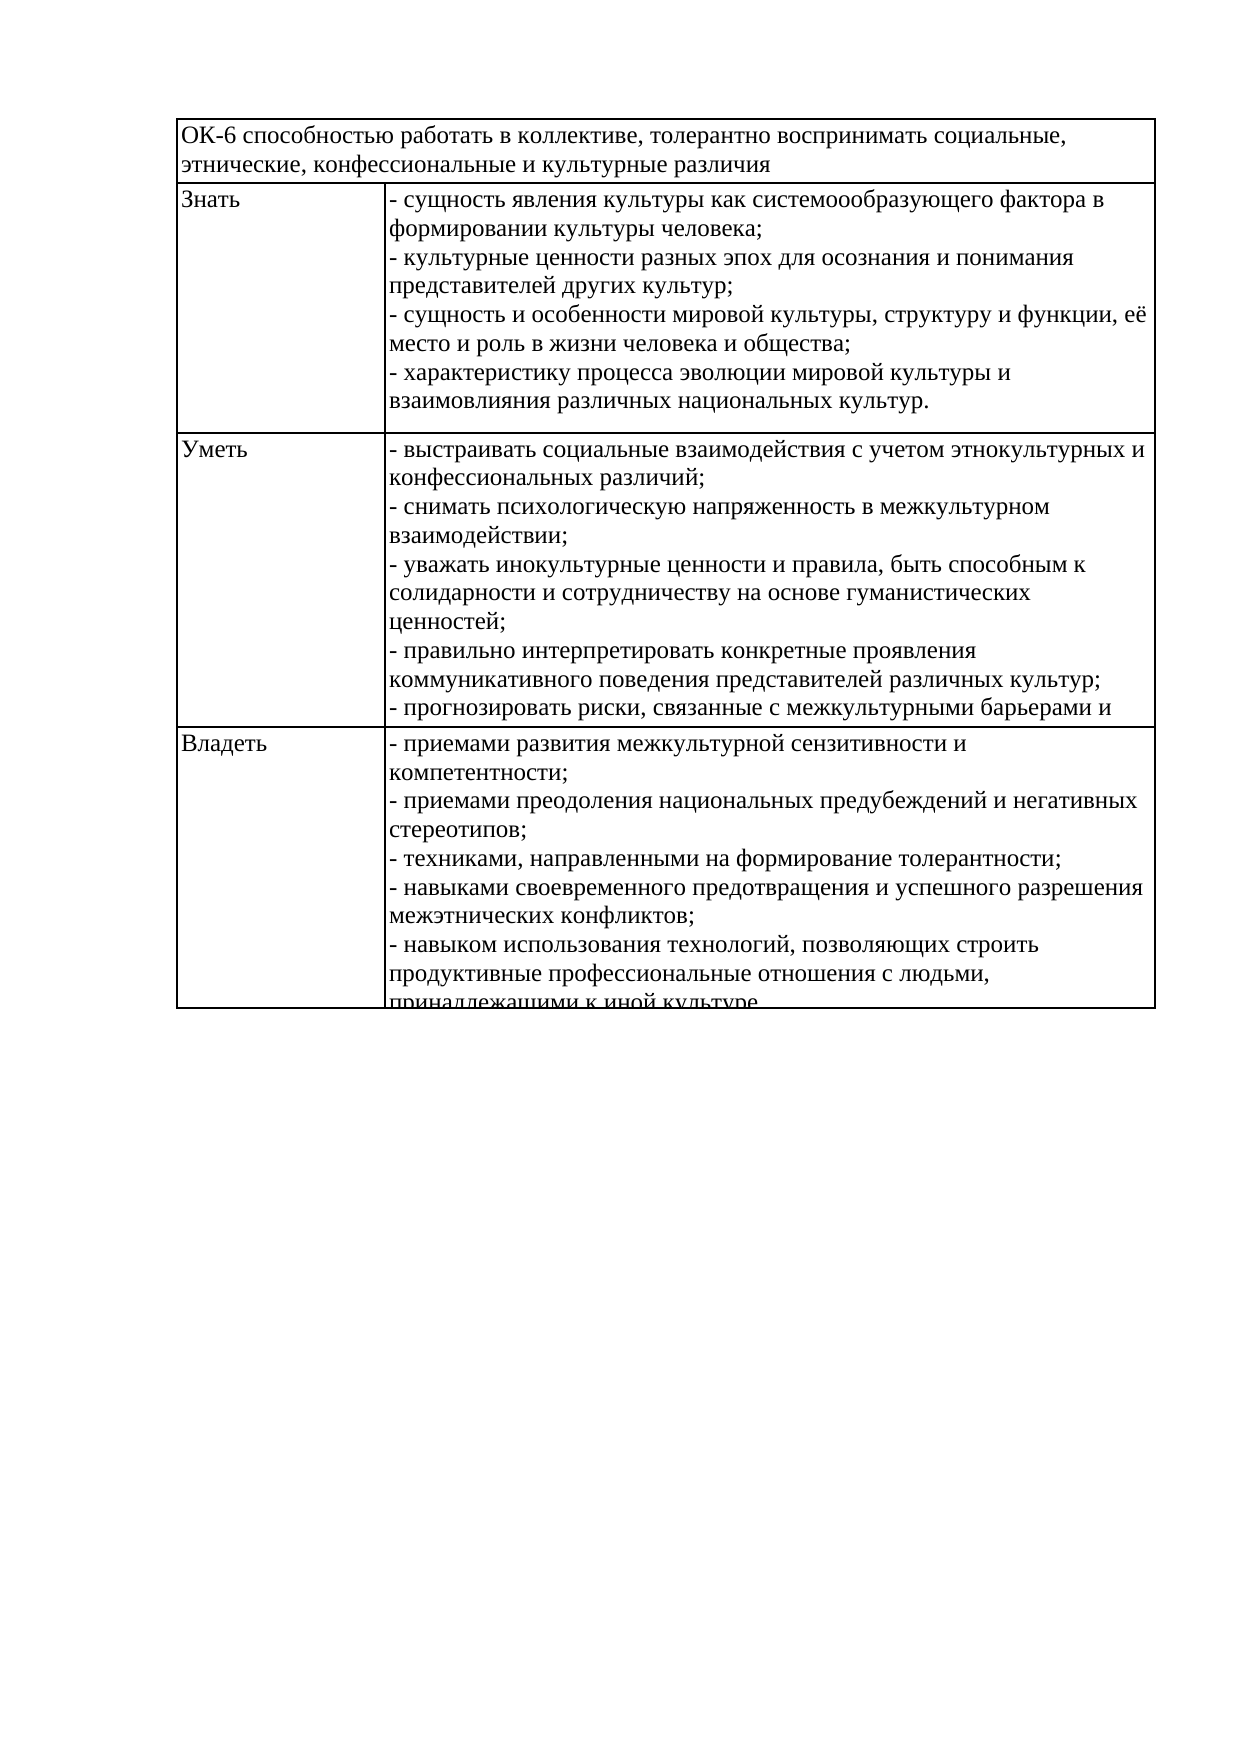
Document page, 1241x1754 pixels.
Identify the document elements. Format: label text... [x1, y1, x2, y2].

table_cell ОК-6 способностью работать в коллективе, толерантно воспринимать социальные, этнические, конфессиональные и культурные различия [178, 120, 1154, 182]
table_cell - выстраивать социальные взаимодействия с учетом этнокультурных и конфессиональных различий; - снимать психологическую напряженность в межкультурном взаимодействии; - уважать инокультурные ценности и правила, быть способным к солидарности и сотрудничеству на основе гуманистических ценностей; - правильно интерпретировать конкретные проявления коммуникативного поведения представителей различных культур; - прогнозировать риски, связанные с межкультурными барьерами и разрабатывать пути их уменьшения. [386, 434, 1154, 726]
table_cell Владеть [178, 728, 384, 1007]
table_cell Уметь [178, 434, 384, 726]
table_cell - приемами развития межкультурной сензитивности и компетентности; - приемами преодоления национальных предубеждений и негативных стереотипов; - техниками, направленными на формирование толерантности; - навыками своевременного предотвращения и успешного разрешения межэтнических конфликтов; - навыком использования технологий, позволяющих строить продуктивные профессиональные отношения с людьми, принадлежащими к иной культуре. [386, 728, 1154, 1007]
table_cell Знать [178, 184, 384, 432]
table_cell - сущность явления культуры как системоообразующего фактора в формировании культуры человека; - культурные ценности разных эпох для осознания и понимания представителей других культур; - сущность и особенности мировой культуры, структуру и функции, её место и роль в жизни человека и общества; - характеристику процесса эволюции мировой культуры и взаимовлияния различных национальных культур. [386, 184, 1154, 432]
